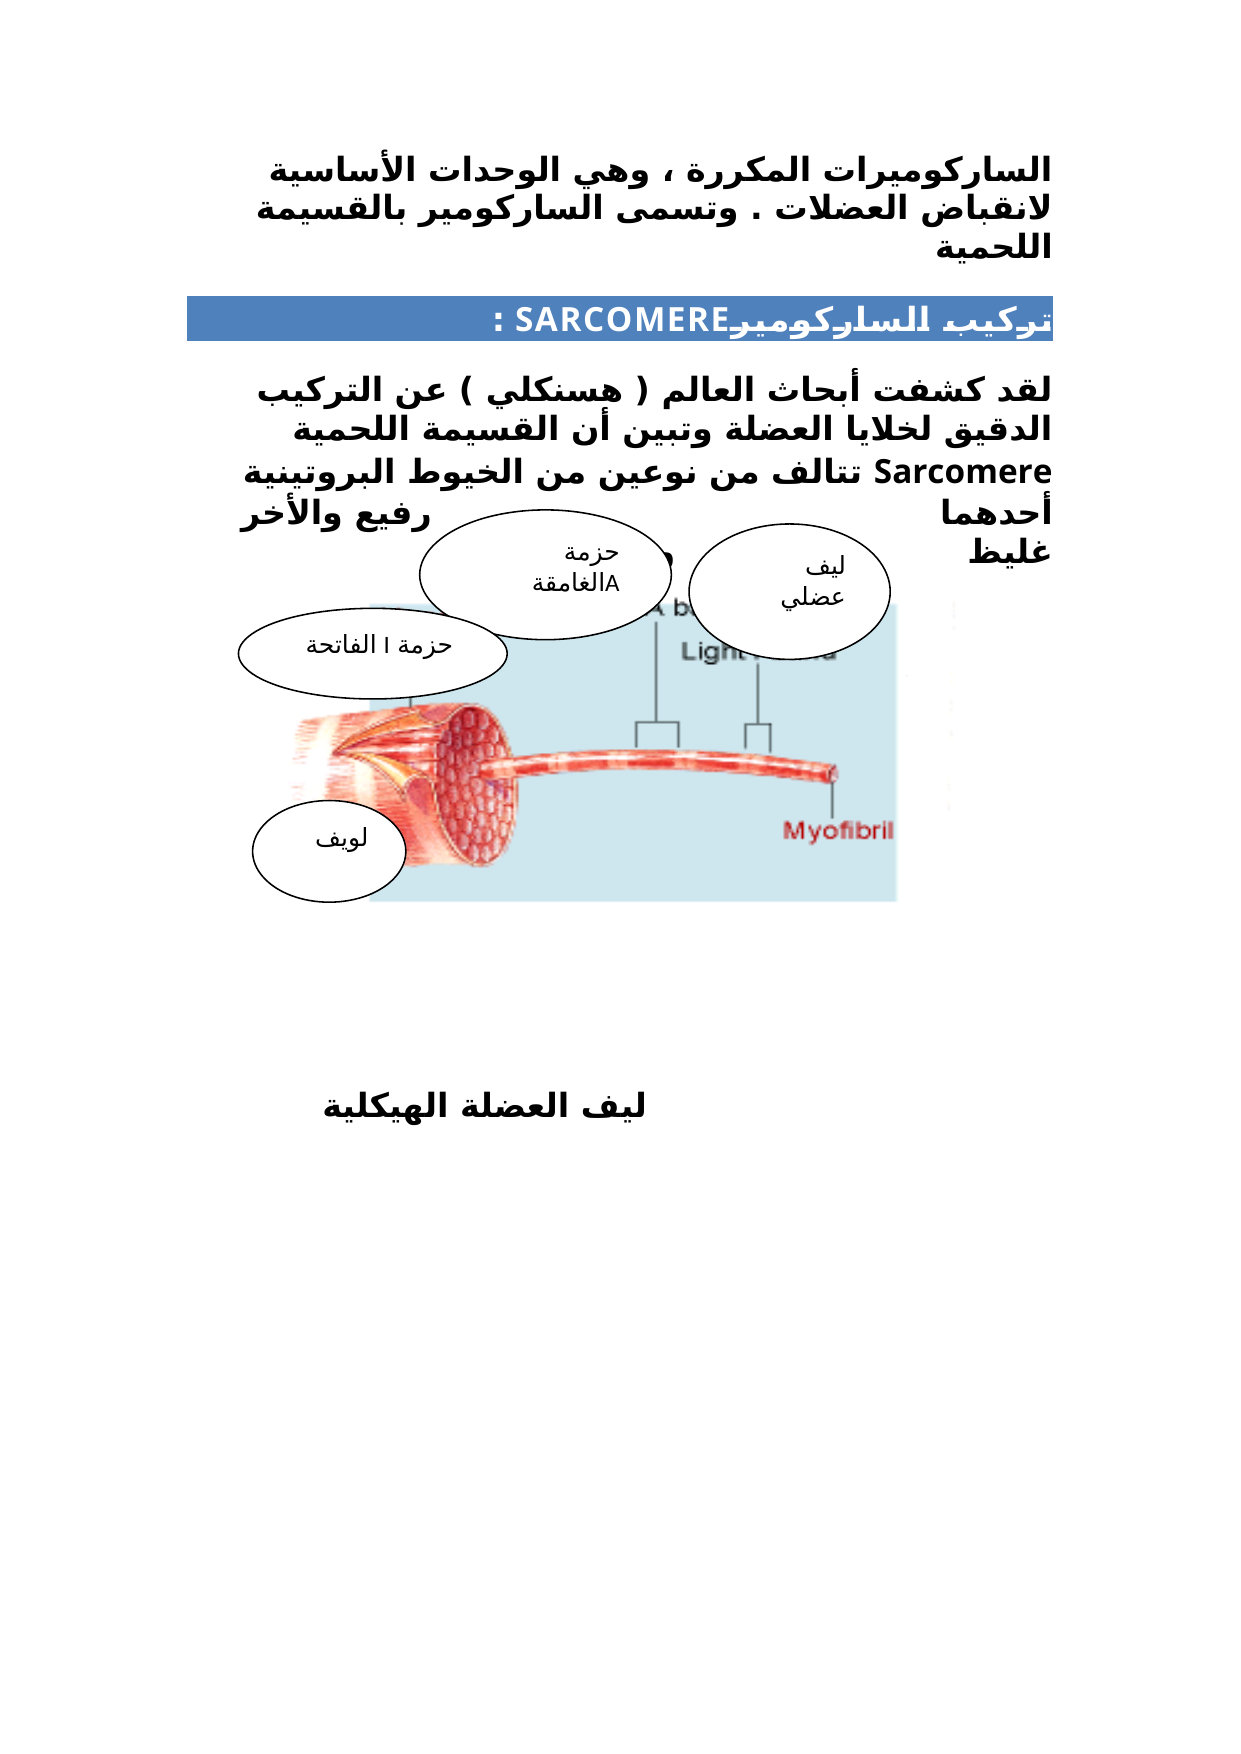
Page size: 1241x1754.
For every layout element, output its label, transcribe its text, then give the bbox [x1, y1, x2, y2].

text تركيب الساركوميرSarcomere : [187, 296, 1053, 341]
picture [215, 591, 966, 1057]
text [187, 150, 1053, 267]
text لقد كشفت أبحاث العالم ( هسنكلي ) عن التركيب الدقيق لخلايا العضلة وتبين أن القسيمة اللحمية Sarcomere تتالف من نوعين من الخيوط البروتينية أحدهما رفيع والأخر غليظ وهما : [187, 370, 1053, 571]
